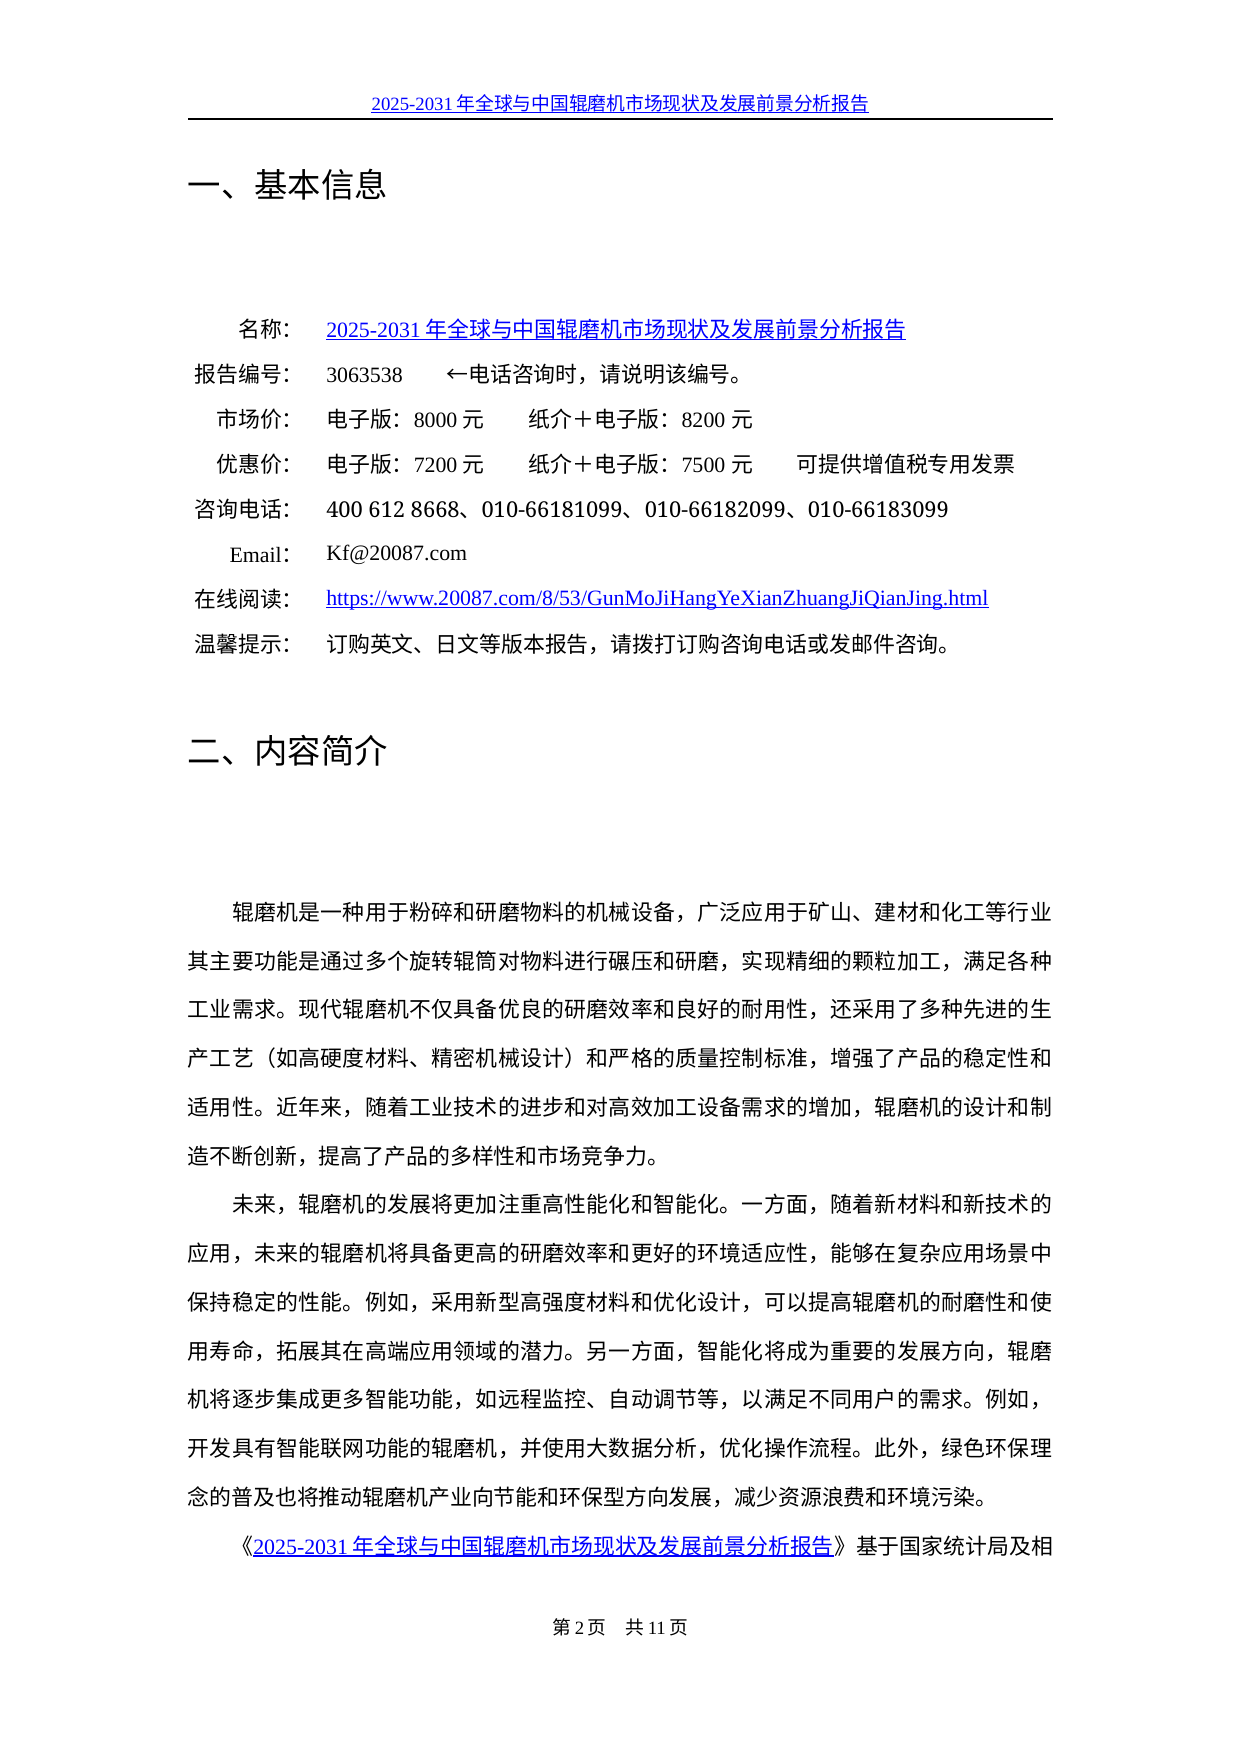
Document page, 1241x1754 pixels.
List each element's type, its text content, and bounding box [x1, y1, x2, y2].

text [187, 894, 1053, 1561]
table_cell 优惠价： [167, 447, 315, 492]
table_cell 400 612 8668、010-66181099、010-66182099、010-66183099 [315, 492, 1073, 537]
table_cell 报告编号： [167, 357, 315, 402]
table_cell Kf@20087.com [315, 537, 1073, 582]
title 一、基本信息 [187, 150, 1053, 215]
table_cell [315, 582, 1073, 627]
table_cell 市场价： [167, 402, 315, 447]
table_cell 在线阅读： [167, 582, 315, 627]
table_cell 订购英文、日文等版本报告，请拨打订购咨询电话或发邮件咨询。 [315, 627, 1073, 672]
title 二、内容简介 [187, 717, 1053, 782]
table_cell 电子版：7200 元 纸介＋电子版：7500 元 可提供增值税专用发票 [315, 447, 1073, 492]
table_header 2025-2031年全球与中国辊磨机市场现状及发展前景分析报告 [315, 312, 1073, 357]
table_cell 电子版：8000 元 纸介＋电子版：8200 元 [315, 402, 1073, 447]
table_cell 3063538 ←电话咨询时，请说明该编号。 [315, 357, 1073, 402]
table_cell 咨询电话： [167, 492, 315, 537]
table_cell Email： [167, 537, 315, 582]
table_header 名称： [167, 312, 315, 357]
table_cell 温馨提示： [167, 627, 315, 672]
